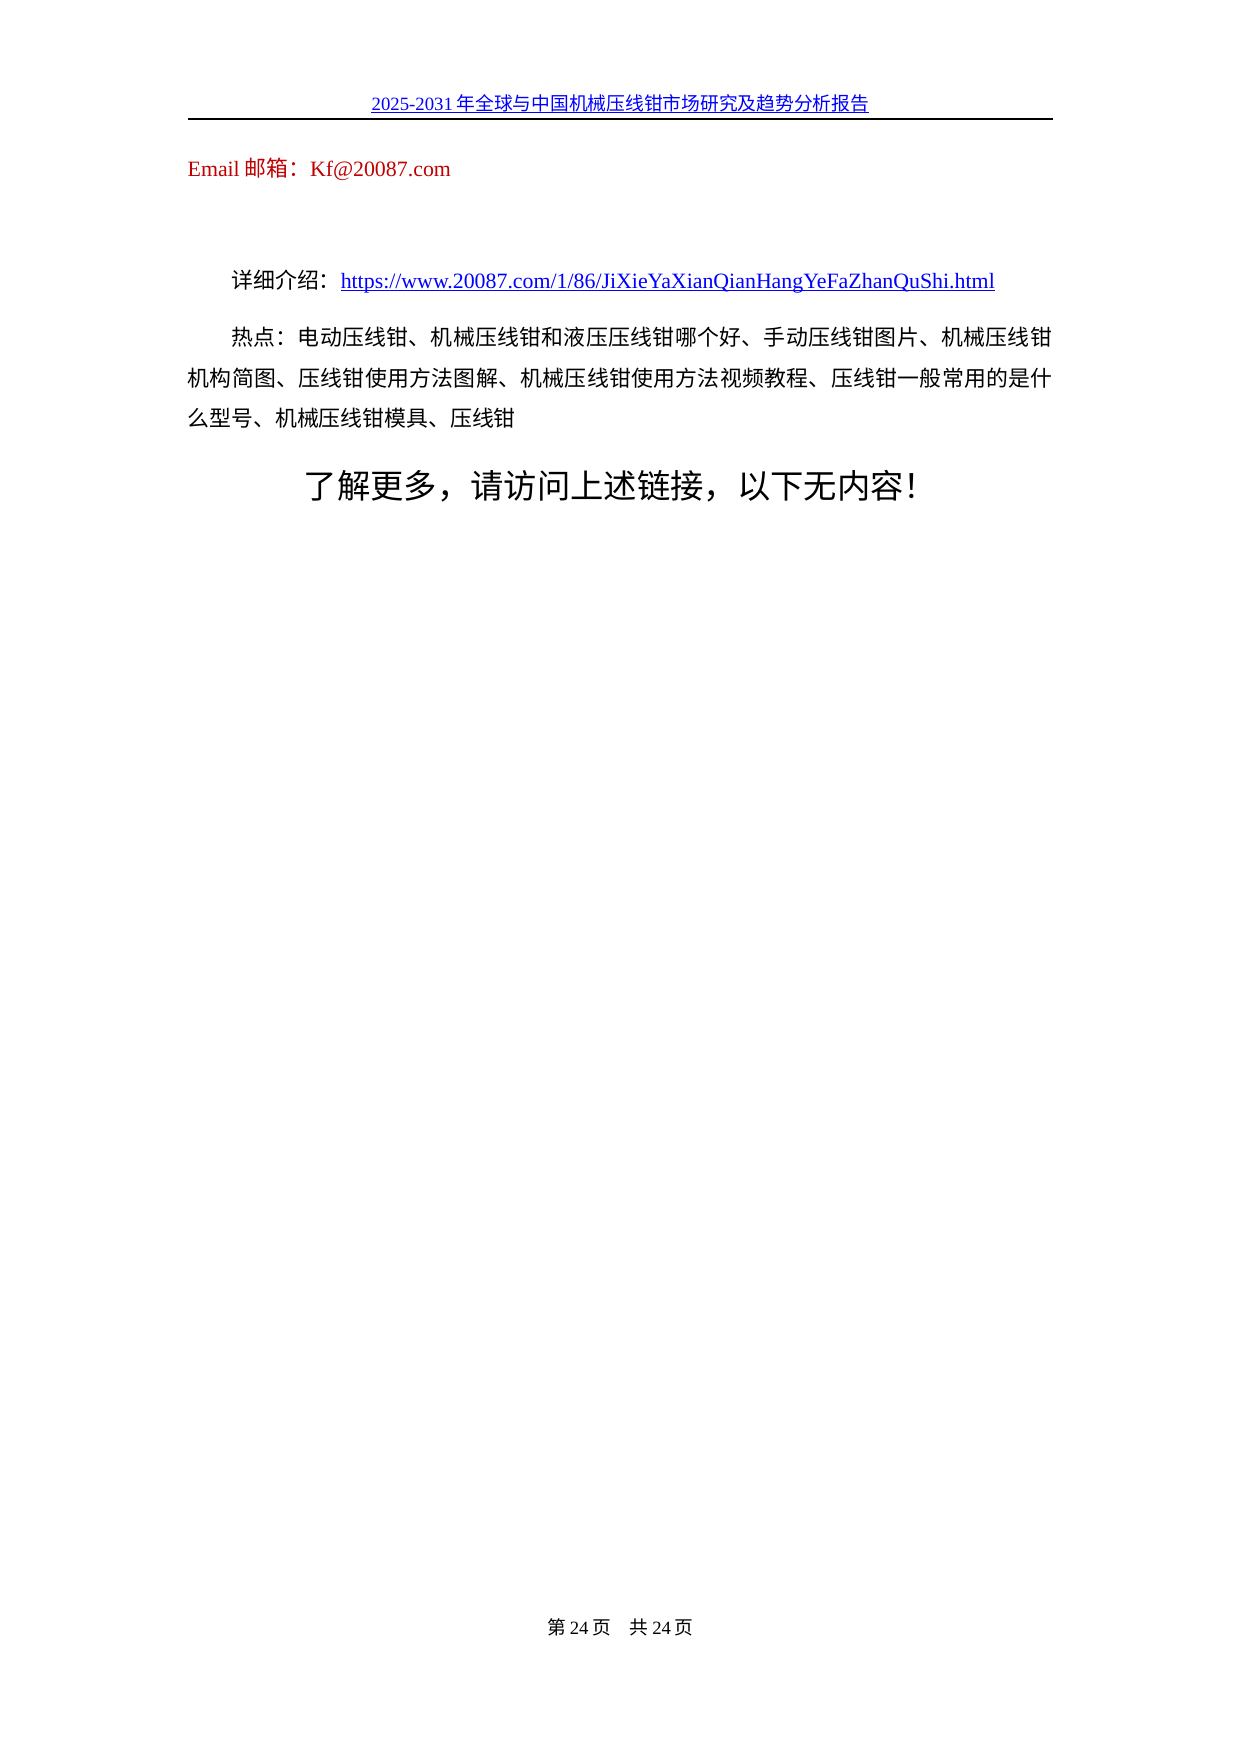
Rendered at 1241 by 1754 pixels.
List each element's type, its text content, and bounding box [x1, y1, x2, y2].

text 热点：电动压线钳、机械压线钳和液压压线钳哪个好、手动压线钳图片、机械压线钳机构简图、压线钳使用方法图解、机械压线钳使用方法视频教程、压线钳一般常用的是什么型号、机械压线钳模具、压线钳 [187, 320, 1053, 433]
text 详细介绍：https://www.20087.com/1/86/JiXieYaXianQianHangYeFaZhanQuShi.html [187, 263, 1053, 296]
title 了解更多，请访问上述链接，以下无内容！ [187, 451, 1053, 516]
text Email邮箱：Kf@20087.com [187, 150, 1053, 183]
